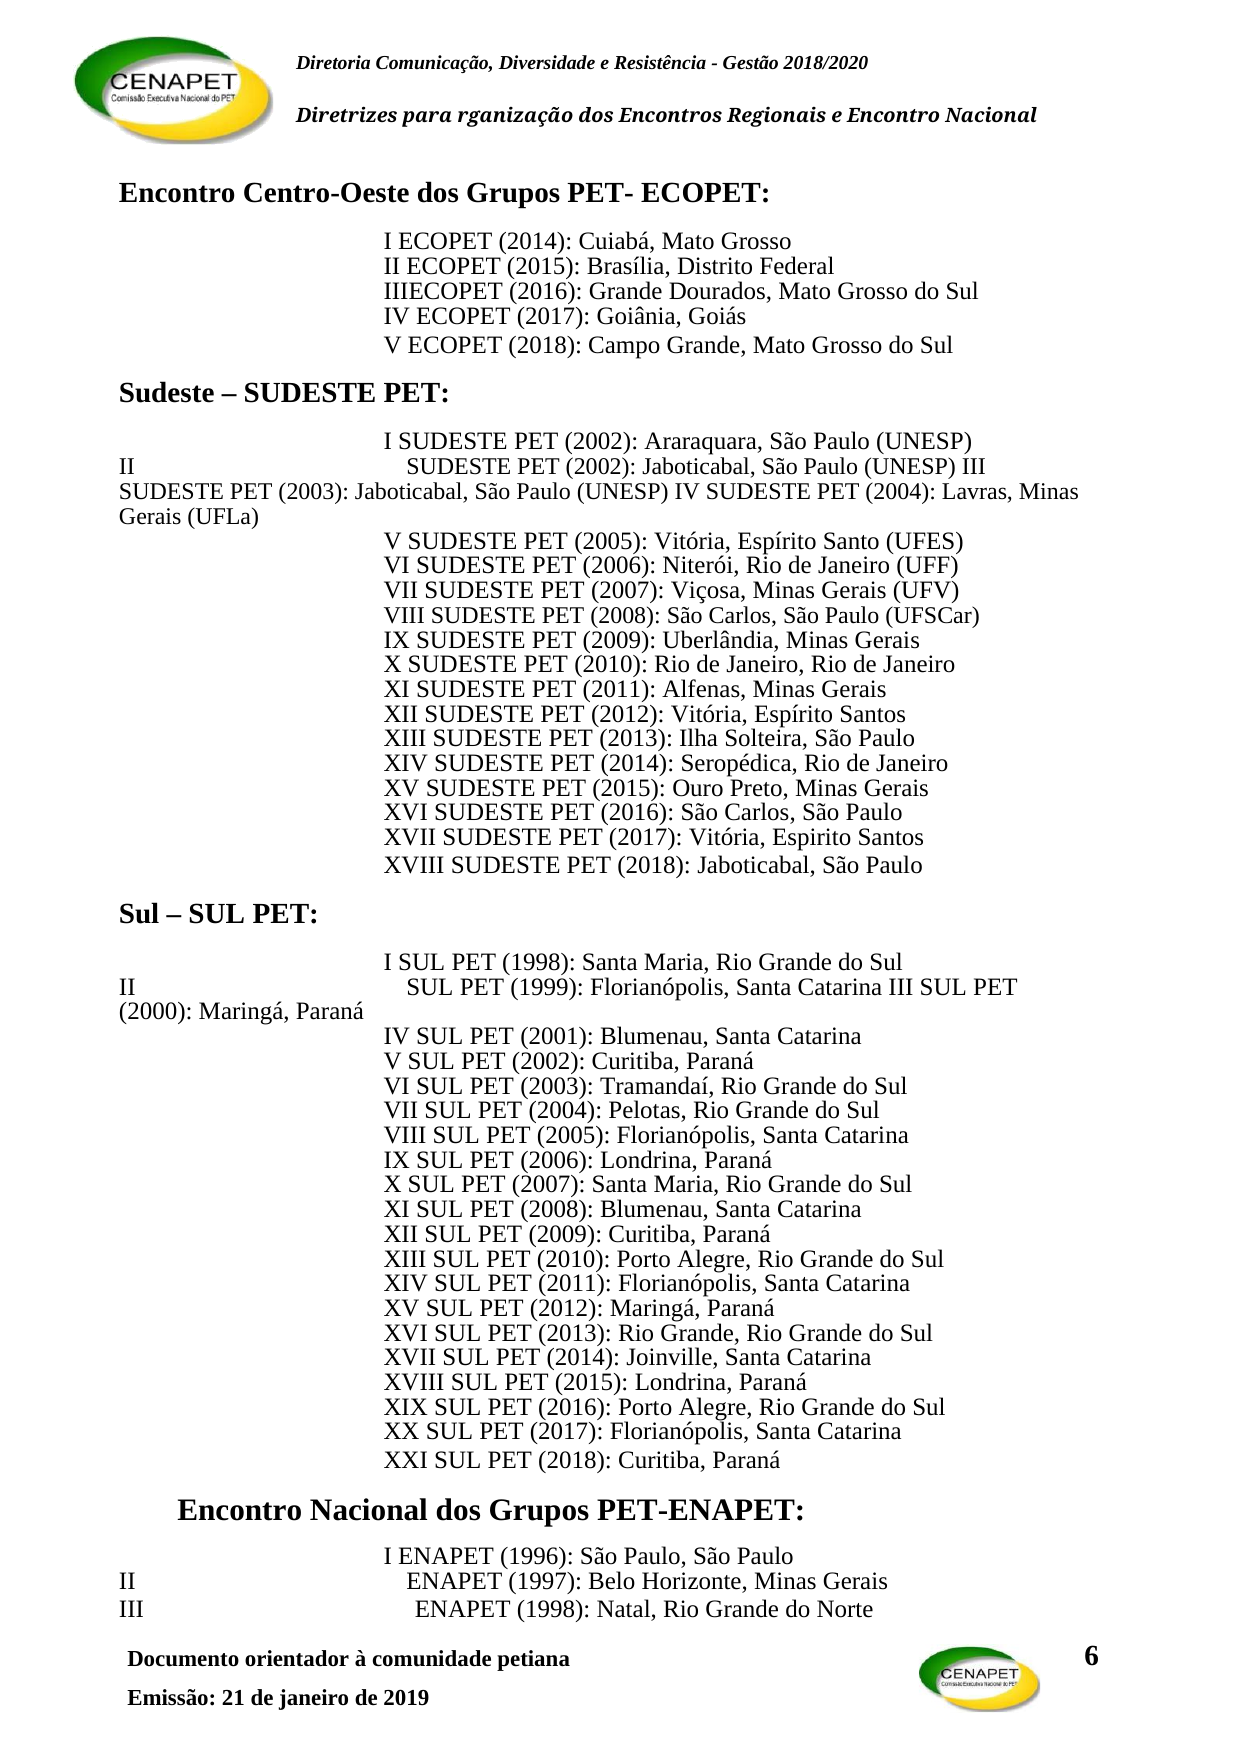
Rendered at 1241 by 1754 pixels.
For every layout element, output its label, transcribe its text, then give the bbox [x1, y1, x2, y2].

text XVI SUDESTE PET (2016): São Carlos, São Paulo [383, 801, 1090, 826]
text XVII SUDESTE PET (2017): Vitória, Espirito Santos [383, 826, 1090, 851]
text Diretrizes para rganização dos Encontros Regionais e Encontro Nacional [296, 101, 1090, 128]
text XIII SUL PET (2010): Porto Alegre, Rio Grande do Sul [383, 1247, 1090, 1272]
text XX SUL PET (2017): Florianópolis, Santa Catarina [383, 1420, 1090, 1445]
text VIII SUDESTE PET (2008): São Carlos, São Paulo (UFSCar) [383, 603, 1090, 628]
text VI SUDESTE PET (2006): Niterói, Rio de Janeiro (UFF) [383, 554, 1090, 579]
text IX SUDESTE PET (2009): Uberlândia, Minas Gerais [383, 628, 1090, 653]
text Sudeste – SUDESTE PET: [119, 375, 1090, 409]
list ENAPET (1997): Belo Horizonte, Minas Gerais [119, 1570, 1090, 1594]
text XV SUL PET (2012): Maringá, Paraná [383, 1297, 1090, 1321]
table_cell [830, 1671, 1098, 1710]
text Encontro Nacional dos Grupos PET-ENAPET: [177, 1491, 1090, 1527]
text XIX SUL PET (2016): Porto Alegre, Rio Grande do Sul [383, 1395, 1090, 1420]
text Sul – SUL PET: [119, 896, 1090, 929]
picture [73, 34, 274, 147]
text XI SUDESTE PET (2011): Alfenas, Minas Gerais [383, 678, 1090, 702]
text VII SUL PET (2004): Pelotas, Rio Grande do Sul [383, 1099, 1090, 1124]
text X SUL PET (2007): Santa Maria, Rio Grande do Sul [383, 1173, 1090, 1198]
text V SUL PET (2002): Curitiba, Paraná [383, 1050, 1090, 1074]
text IV SUL PET (2001): Blumenau, Santa Catarina [383, 1025, 1090, 1050]
text XVII SUL PET (2014): Joinville, Santa Catarina [383, 1346, 1090, 1371]
text X SUDESTE PET (2010): Rio de Janeiro, Rio de Janeiro [383, 653, 1090, 678]
text XII SUDESTE PET (2012): Vitória, Espírito Santos [383, 702, 1090, 727]
text V ECOPET (2018): Campo Grande, Mato Grosso do Sul [383, 330, 1090, 358]
text II ECOPET (2015): Brasília, Distrito Federal [383, 255, 1090, 280]
text XI SUL PET (2008): Blumenau, Santa Catarina [383, 1198, 1090, 1223]
table_header 6 [830, 1638, 1098, 1671]
text XVIII SUDESTE PET (2018): Jaboticabal, São Paulo [383, 851, 1090, 879]
text Encontro Centro-Oeste dos Grupos PET- ECOPET: [119, 176, 1090, 209]
text IX SUL PET (2006): Londrina, Paraná [383, 1148, 1090, 1173]
text XII SUL PET (2009): Curitiba, Paraná [383, 1223, 1090, 1247]
text XXI SUL PET (2018): Curitiba, Paraná [383, 1445, 1090, 1473]
text VII SUDESTE PET (2007): Viçosa, Minas Gerais (UFV) [383, 579, 1090, 603]
text I ENAPET (1996): São Paulo, São Paulo [383, 1541, 1090, 1570]
text XVIII SUL PET (2015): Londrina, Paraná [383, 1371, 1090, 1395]
text VI SUL PET (2003): Tramandaí, Rio Grande do Sul [383, 1074, 1090, 1099]
table_cell Emissão: 21 de janeiro de 2019 [127, 1671, 830, 1710]
text I SUDESTE PET (2002): Araraquara, São Paulo (UNESP) [383, 426, 1090, 455]
text I SUL PET (1998): Santa Maria, Rio Grande do Sul [383, 947, 1090, 976]
text XV SUDESTE PET (2015): Ouro Preto, Minas Gerais [383, 776, 1090, 801]
text XIII SUDESTE PET (2013): Ilha Solteira, São Paulo [383, 727, 1090, 752]
list SUL PET (1999): Florianópolis, Santa Catarina III SUL PET (2000): Maringá, Paraná [119, 976, 1090, 1025]
text XVI SUL PET (2013): Rio Grande, Rio Grande do Sul [383, 1321, 1090, 1346]
text XIV SUL PET (2011): Florianópolis, Santa Catarina [383, 1272, 1090, 1297]
text VIII SUL PET (2005): Florianópolis, Santa Catarina [383, 1124, 1090, 1148]
text I ECOPET (2014): Cuiabá, Mato Grosso [383, 226, 1090, 255]
text XIV SUDESTE PET (2014): Seropédica, Rio de Janeiro [383, 752, 1090, 776]
text IV ECOPET (2017): Goiânia, Goiás [383, 305, 1090, 330]
table_header Documento orientador à comunidade petiana [127, 1638, 830, 1671]
text Diretoria Comunicação, Diversidade e Resistência - Gestão 2018/2020 [296, 51, 1090, 73]
list SUDESTE PET (2002): Jaboticabal, São Paulo (UNESP) III SUDESTE PET (2003): Jaboticabal, São Paulo (UNESP) IV SUDESTE PET (2004): Lavras, Minas Gerais (UFLa) [119, 455, 1090, 529]
list ENAPET (1998): Natal, Rio Grande do Norte [119, 1594, 1090, 1623]
text V SUDESTE PET (2005): Vitória, Espírito Santo (UFES) [383, 529, 1090, 554]
text IIIECOPET (2016): Grande Dourados, Mato Grosso do Sul [383, 280, 1090, 305]
